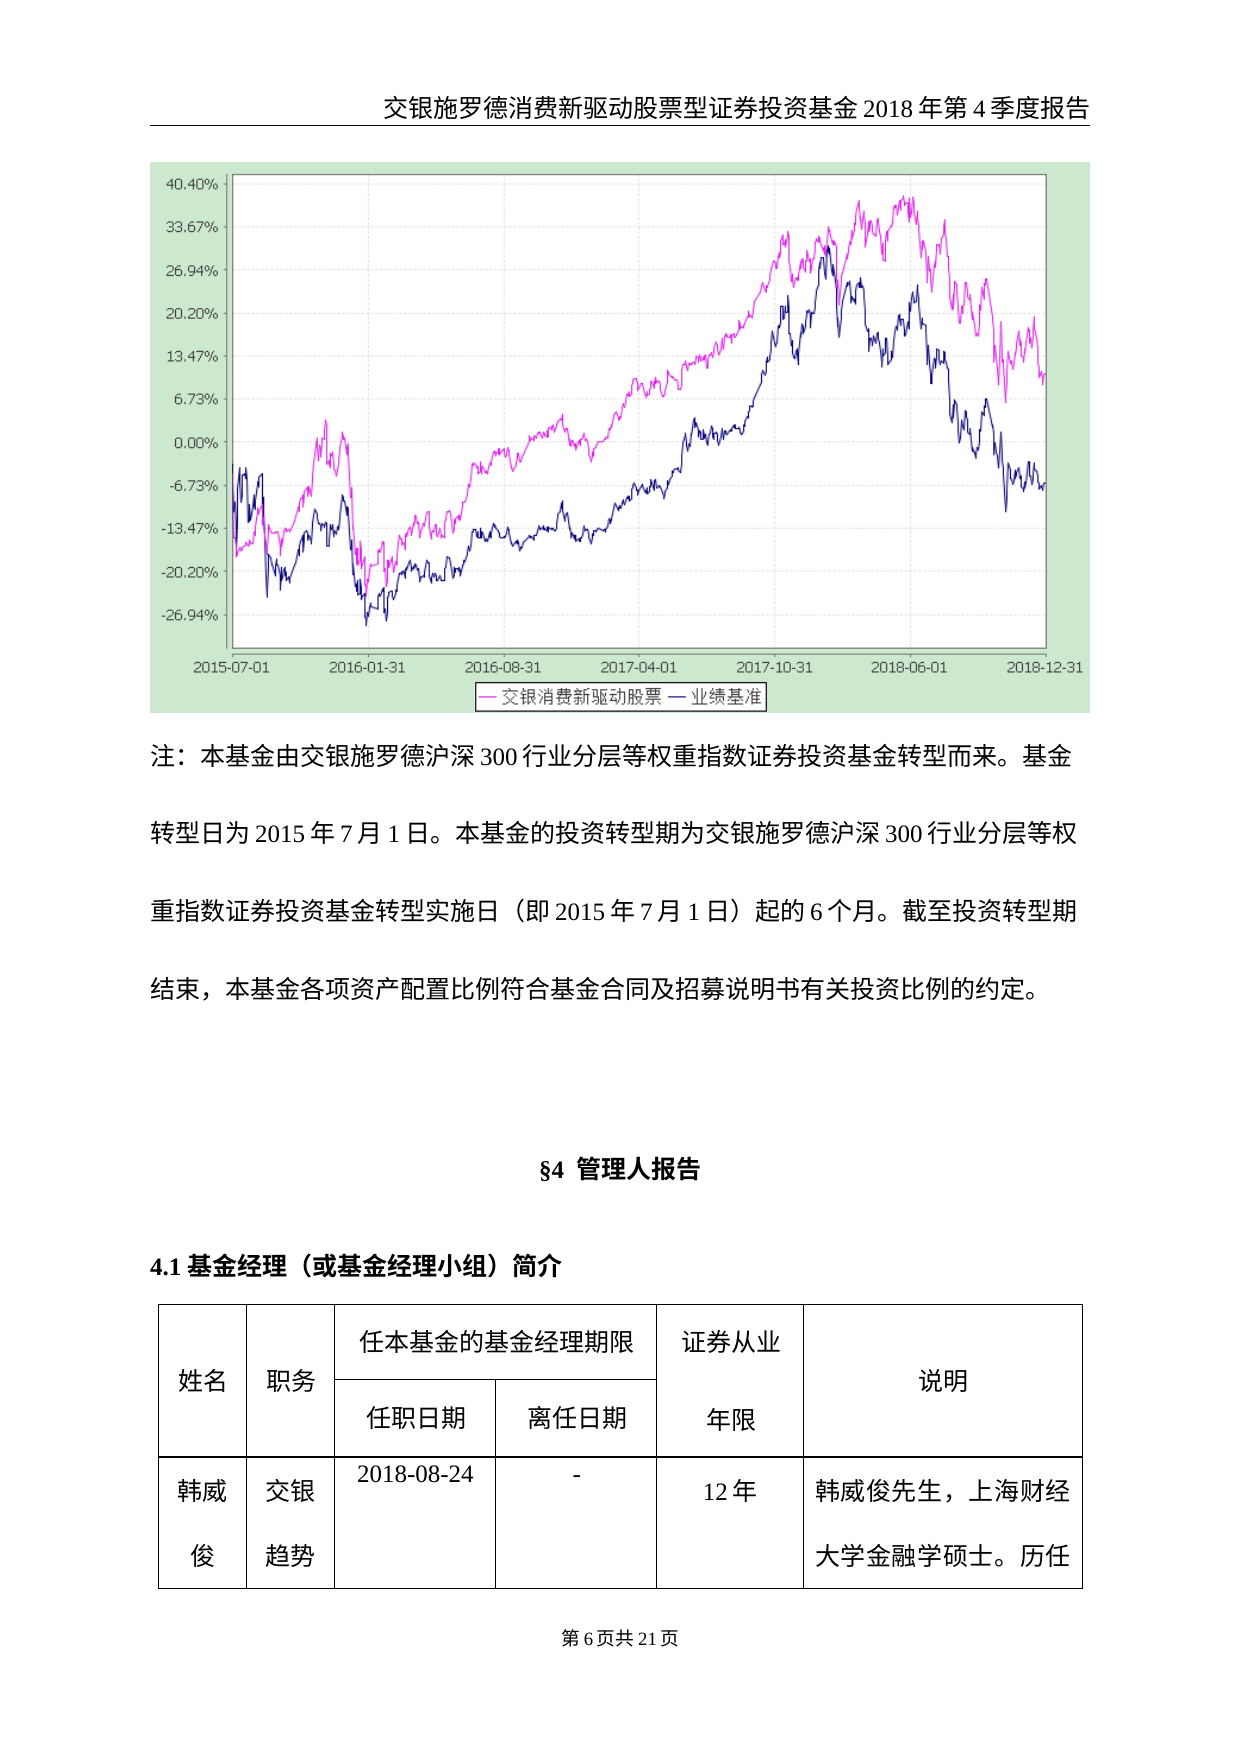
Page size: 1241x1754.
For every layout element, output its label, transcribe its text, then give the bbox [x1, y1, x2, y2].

table_cell 2018-08-24 [335, 1458, 495, 1587]
table_cell 韩威俊 [159, 1458, 246, 1587]
table_cell - [496, 1458, 656, 1587]
table_header 职务 [247, 1305, 334, 1456]
table_cell 12年 [657, 1458, 803, 1587]
text 注：本基金由交银施罗德沪深300行业分层等权重指数证券投资基金转型而来。基金转型日为2015年7月1日。本基金的投资转型期为交银施罗德沪深300行业分层等权重指数证券投资基金转型实施日（即2015年7月1日）起的6个月。截至投资转型期结束，本基金各项资产配置比例符合基金合同及招募说明书有关投资比例的约定。 [150, 722, 1090, 1020]
table_cell 离任日期 [496, 1380, 656, 1456]
table_header 姓名 [159, 1305, 246, 1456]
text 4.1 基金经理（或基金经理小组）简介 [150, 1232, 1090, 1297]
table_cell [247, 1458, 334, 1587]
table_header 任本基金的基金经理期限 [335, 1305, 656, 1378]
table_header 证券从业年限 [657, 1305, 803, 1456]
table_cell 任职日期 [335, 1380, 495, 1456]
subtitle §4 管理人报告 [150, 1135, 1090, 1200]
picture [150, 162, 1091, 713]
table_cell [804, 1458, 1082, 1587]
table_header 说明 [804, 1305, 1082, 1456]
